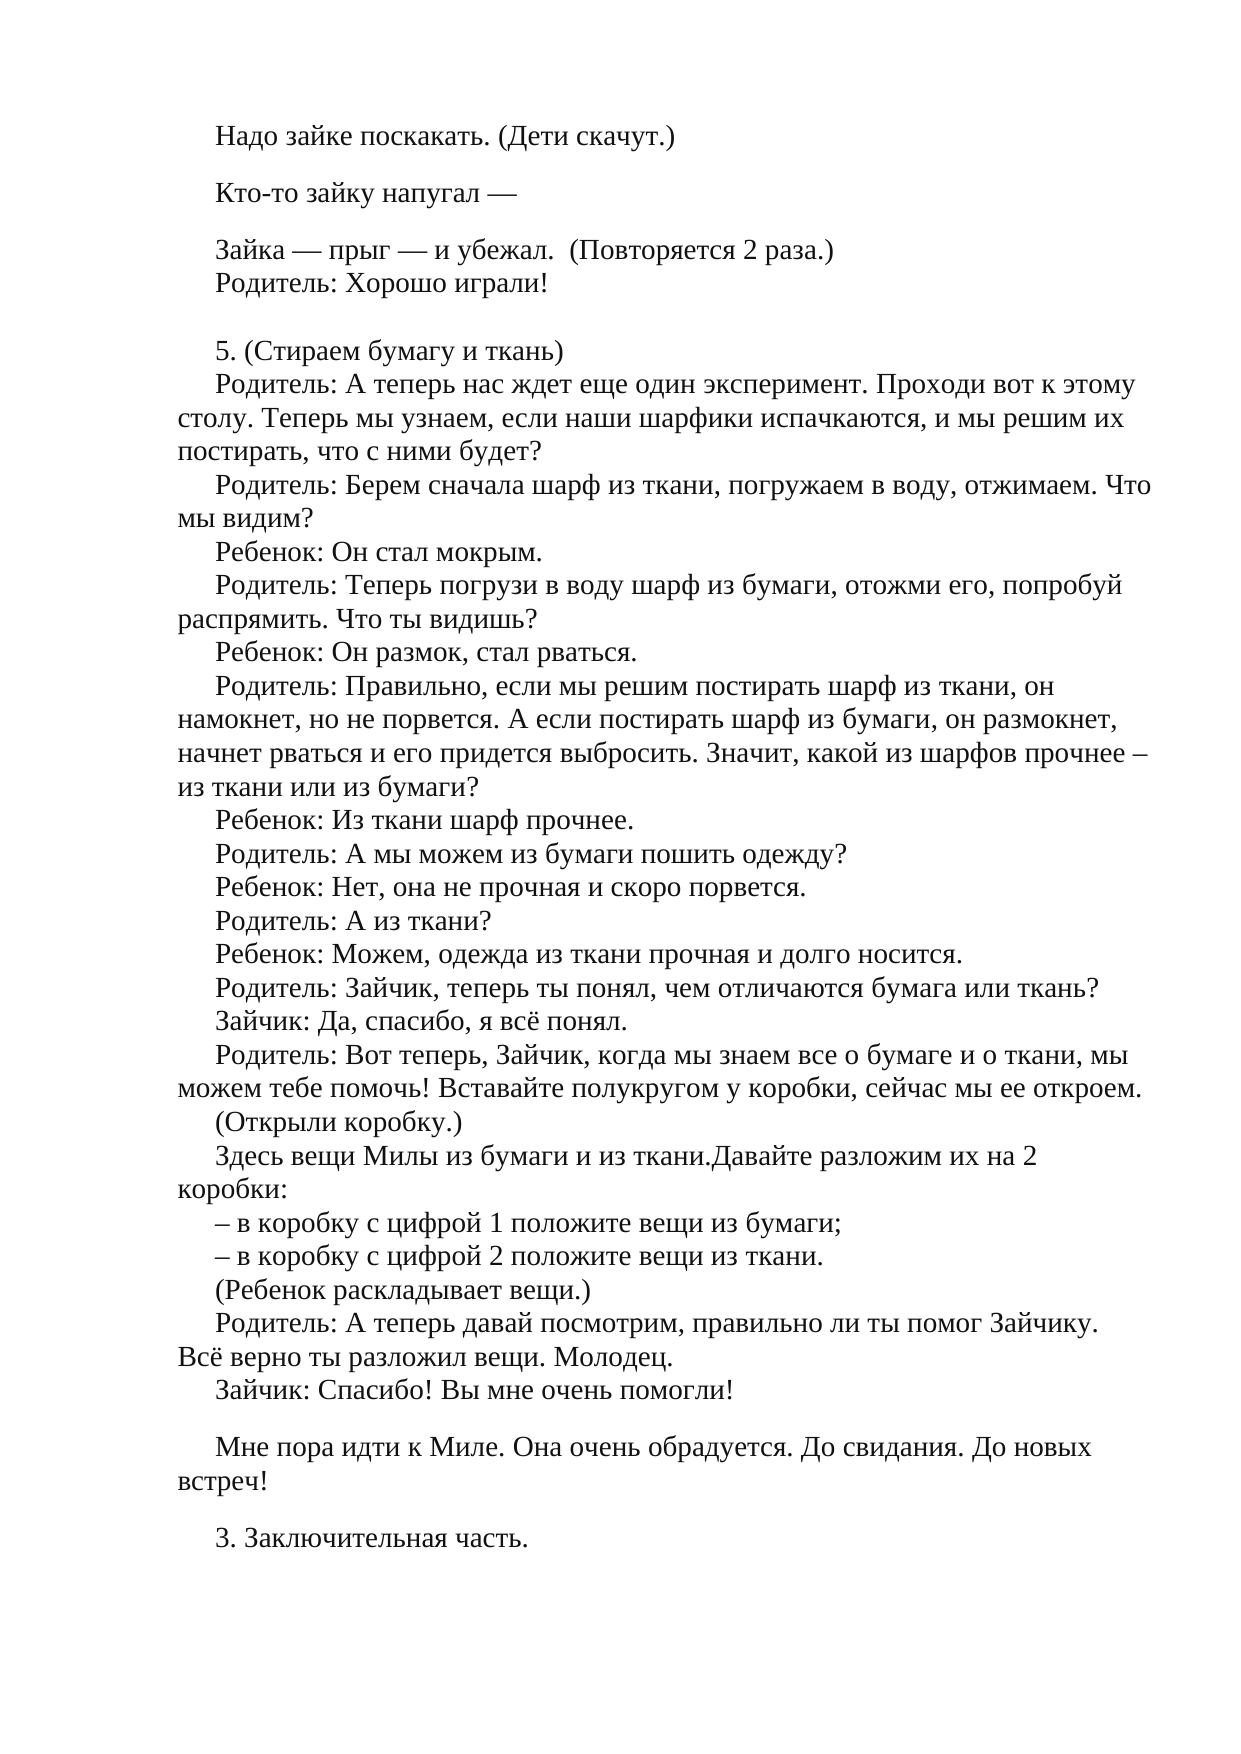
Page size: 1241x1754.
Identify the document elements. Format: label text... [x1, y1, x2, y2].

text – в коробку с цифрой 1 положите вещи из бумаги; [177, 1205, 1152, 1238]
text Родитель: Теперь погрузи в воду шарф из бумаги, отожми его, попробуй распрямить. Что ты видишь? [177, 567, 1152, 634]
text (Ребенок раскладывает вещи.) [177, 1272, 1152, 1305]
text Родитель: Берем сначала шарф из ткани, погружаем в воду, отжимаем. Что мы видим? [177, 467, 1152, 534]
text Зайка — прыг — и убежал. (Повторяется 2 раза.) [177, 232, 1152, 266]
text (Открыли коробку.) [177, 1104, 1152, 1138]
text Зайчик: Да, спасибо, я всё понял. [177, 1003, 1152, 1037]
text 5. (Стираем бумагу и ткань) [177, 333, 1152, 366]
text Родитель: Правильно, если мы решим постирать шарф из ткани, он намокнет, но не порвется. А если постирать шарф из бумаги, он размокнет, начнет рваться и его придется выбросить. Значит, какой из шарфов прочнее – из ткани или из бумаги? [177, 668, 1152, 802]
text Родитель: Вот теперь, Зайчик, когда мы знаем все о бумаге и о ткани, мы можем тебе помочь! Вставайте полукругом у коробки, сейчас мы ее откроем. [177, 1037, 1152, 1104]
text Кто-то зайку напугал — [177, 175, 1152, 209]
text Родитель: Хорошо играли! [177, 266, 1152, 299]
text Ребенок: Из ткани шарф прочнее. [177, 802, 1152, 836]
text – в коробку с цифрой 2 положите вещи из ткани. [177, 1238, 1152, 1272]
text Ребенок: Нет, она не прочная и скоро порвется. [177, 869, 1152, 903]
text Родитель: А из ткани? [177, 903, 1152, 936]
text Надо зайке поскакать. (Дети скачут.) [177, 118, 1152, 152]
text Ребенок: Он стал мокрым. [177, 534, 1152, 567]
text Зайчик: Спасибо! Вы мне очень помогли! [177, 1372, 1152, 1406]
text 3. Заключительная часть. [177, 1520, 1152, 1553]
text Родитель: А теперь давай посмотрим, правильно ли ты помог Зайчику. Всё верно ты разложил вещи. Молодец. [177, 1305, 1152, 1372]
text Родитель: Зайчик, теперь ты понял, чем отличаются бумага или ткань? [177, 970, 1152, 1003]
text Мне пора идти к Миле. Она очень обрадуется. До свидания. До новых встреч! [177, 1429, 1152, 1497]
text Ребенок: Он размок, стал рваться. [177, 634, 1152, 668]
text Ребенок: Можем, одежда из ткани прочная и долго носится. [177, 936, 1152, 970]
text Родитель: А мы можем из бумаги пошить одежду? [177, 836, 1152, 869]
text Здесь вещи Милы из бумаги и из ткани.Давайте разложим их на 2 коробки: [177, 1138, 1152, 1205]
text Родитель: А теперь нас ждет еще один эксперимент. Проходи вот к этому столу. Теперь мы узнаем, если наши шарфики испачкаются, и мы решим их постирать, что с ними будет? [177, 366, 1152, 467]
